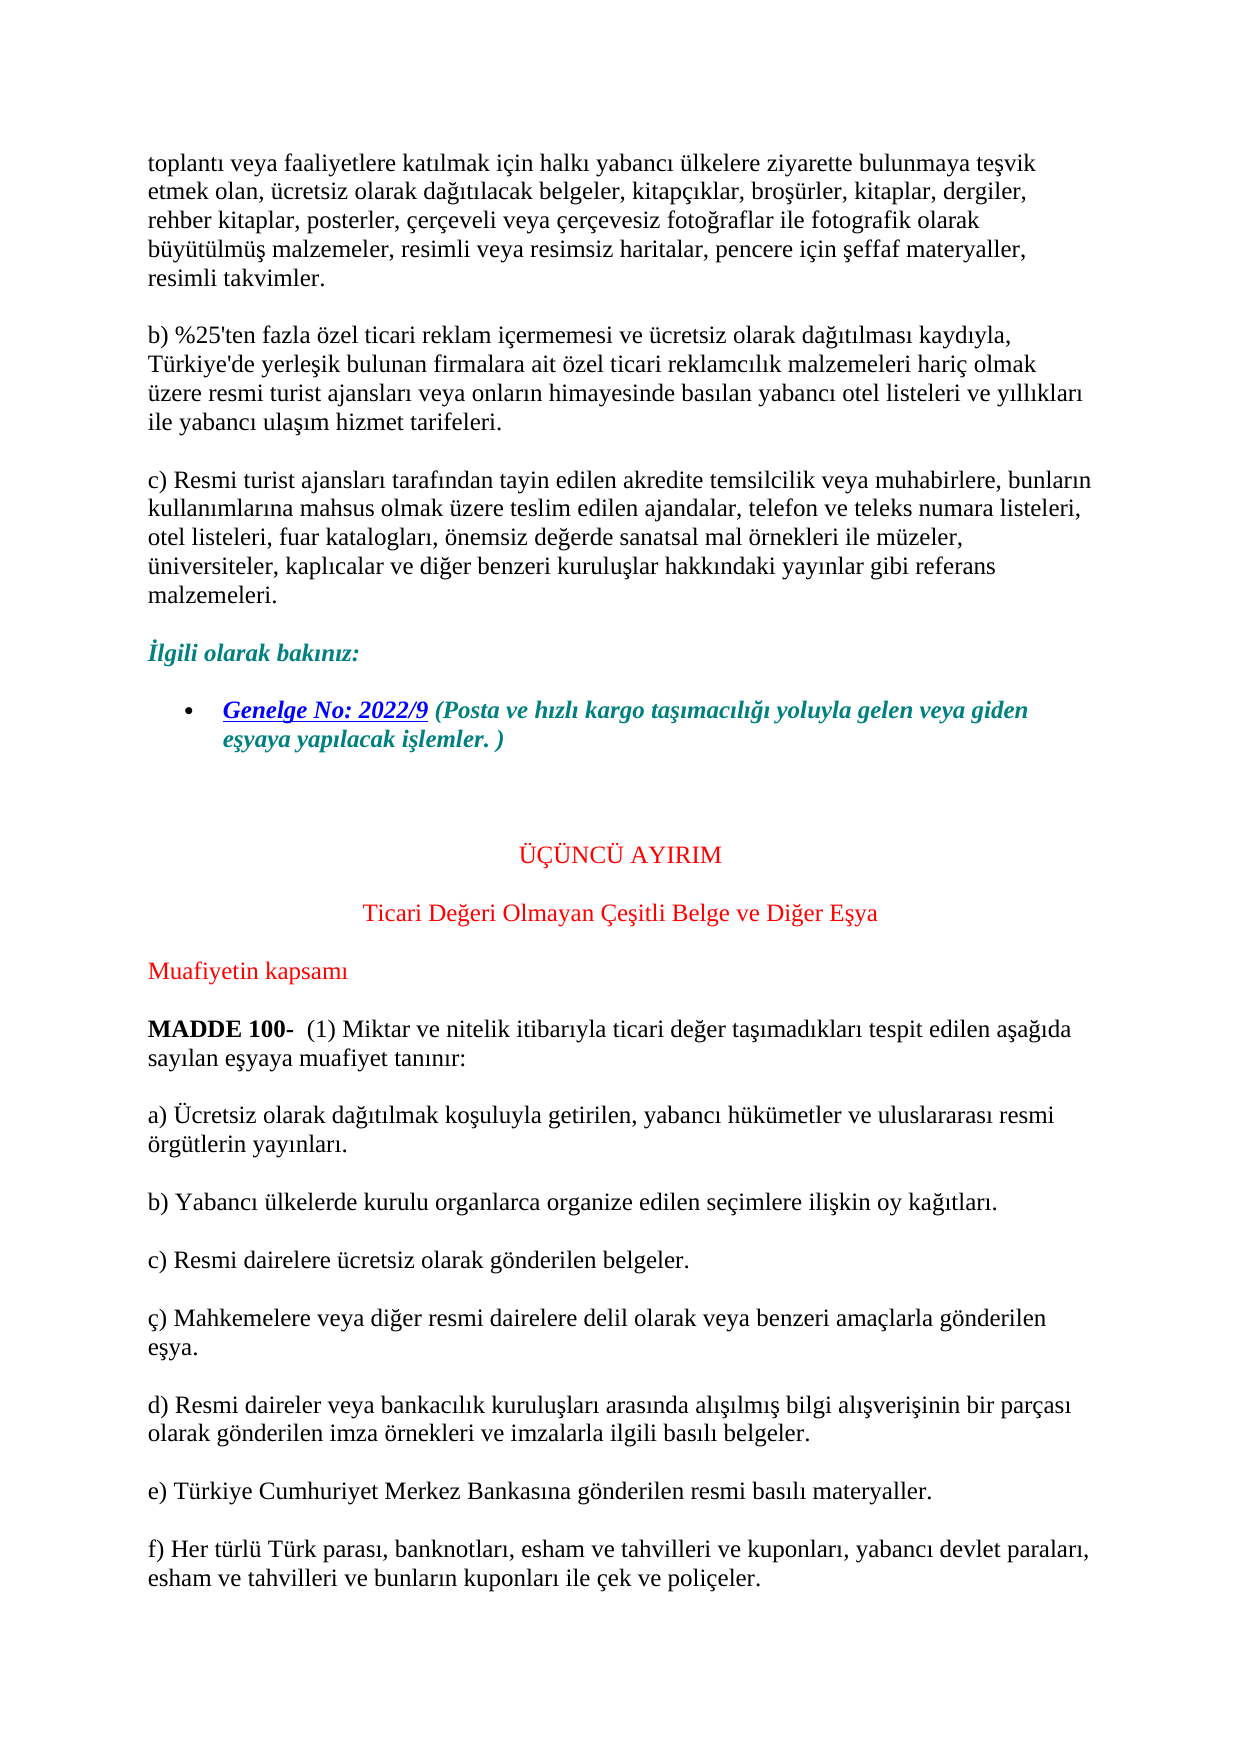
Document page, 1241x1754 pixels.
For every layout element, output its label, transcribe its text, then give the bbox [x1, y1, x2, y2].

list Genelge No: 2022/9 (Posta ve hızlı kargo taşımacılığı yoluyla gelen veya giden eşyaya yapılacak işlemler. ) [185, 696, 1093, 753]
text İlgili olarak bakınız: [148, 638, 1093, 666]
text d) Resmi daireler veya bankacılık kuruluşları arasında alışılmış bilgi alışverişinin bir parçası olarak gönderilen imza örnekleri ve imzalarla ilgili basılı belgeler. [148, 1390, 1093, 1447]
text b) Yabancı ülkelerde kurulu organlarca organize edilen seçimlere ilişkin oy kağıtları. [148, 1187, 1093, 1216]
text MADDE 100- (1) Miktar ve nitelik itibarıyla ticari değer taşımadıkları tespit edilen aşağıda sayılan eşyaya muafiyet tanınır: [148, 1014, 1093, 1071]
text ç) Mahkemelere veya diğer resmi dairelere delil olarak veya benzeri amaçlarla gönderilen eşya. [148, 1303, 1093, 1361]
text a) Ücretsiz olarak dağıtılmak koşuluyla getirilen, yabancı hükümetler ve uluslararası resmi örgütlerin yayınları. [148, 1101, 1093, 1158]
text e) Türkiye Cumhuriyet Merkez Bankasına gönderilen resmi basılı materyaller. [148, 1476, 1093, 1505]
text f) Her türlü Türk parası, banknotları, esham ve tahvilleri ve kuponları, yabancı devlet paraları, esham ve tahvilleri ve bunların kuponları ile çek ve poliçeler. [148, 1534, 1093, 1592]
text c) Resmi turist ajansları tarafından tayin edilen akredite temsilcilik veya muhabirlere, bunların kullanımlarına mahsus olmak üzere teslim edilen ajandalar, telefon ve teleks numara listeleri, otel listeleri, fuar katalogları, önemsiz değerde sanatsal mal örnekleri ile müzeler, üniversiteler, kaplıcalar ve diğer benzeri kuruluşlar hakkındaki yayınlar gibi referans malzemeleri. [148, 465, 1093, 608]
text Muafiyetin kapsamı [148, 956, 1093, 985]
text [148, 148, 1093, 291]
text Ticari Değeri Olmayan Çeşitli Belge ve Diğer Eşya [148, 898, 1093, 927]
text b) %25'ten fazla özel ticari reklam içermemesi ve ücretsiz olarak dağıtılması kaydıyla, Türkiye'de yerleşik bulunan firmalara ait özel ticari reklamcılık malzemeleri hariç olmak üzere resmi turist ajansları veya onların himayesinde basılan yabancı otel listeleri ve yıllıkları ile yabancı ulaşım hizmet tarifeleri. [148, 321, 1093, 436]
text ÜÇÜNCÜ AYIRIM [148, 840, 1093, 869]
text c) Resmi dairelere ücretsiz olarak gönderilen belgeler. [148, 1245, 1093, 1274]
